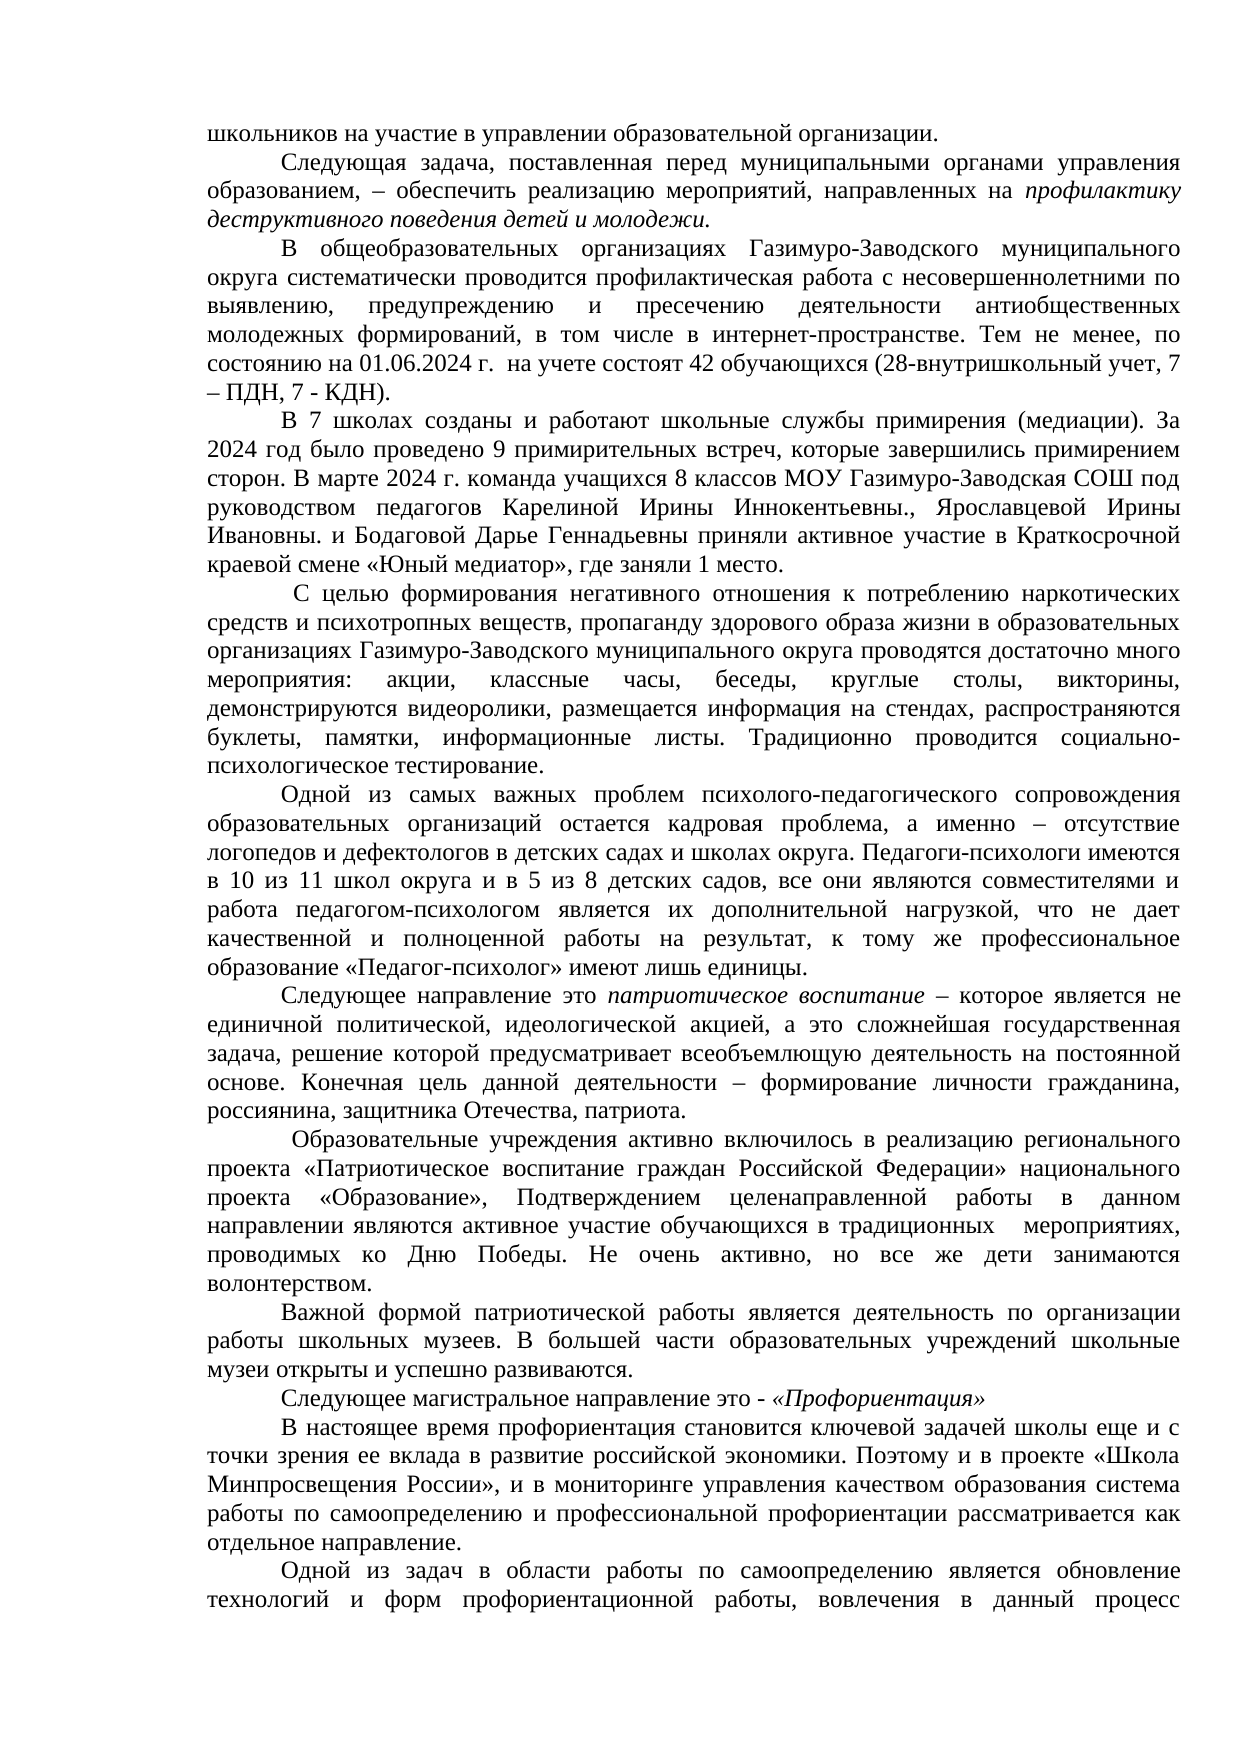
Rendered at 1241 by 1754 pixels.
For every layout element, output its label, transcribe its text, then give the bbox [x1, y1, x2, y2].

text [207, 1556, 1181, 1613]
text Одной из самых важных проблем психолого-педагогического сопровождения образовательных организаций остается кадровая проблема, а именно – отсутствие логопедов и дефектологов в детских садах и школах округа. Педагоги-психологи имеются в 10 из 11 школ округа и в 5 из 8 детских садов, все они являются совместителями и работа педагогом-психологом является их дополнительной нагрузкой, что не дает качественной и полноценной работы на результат, к тому же профессиональное образование «Педагог-психолог» имеют лишь единицы. [207, 779, 1181, 981]
text В общеобразовательных организациях Газимуро-Заводского муниципального округа систематически проводится профилактическая работа с несовершеннолетними по выявлению, предупреждению и пресечению деятельности антиобщественных молодежных формирований, в том числе в интернет-пространстве. Тем не менее, по состоянию на 01.06.2024 г. на учете состоят 42 обучающихся (28-внутришкольный учет, 7 – ПДН, 7 - КДН). [207, 233, 1181, 406]
text В 7 школах созданы и работают школьные службы примирения (медиации). За 2024 год было проведено 9 примирительных встреч, которые завершились примирением сторон. В марте 2024 г. команда учащихся 8 классов МОУ Газимуро-Заводская СОШ под руководством педагогов Карелиной Ирины Иннокентьевны., Ярославцевой Ирины Ивановны. и Бодаговой Дарье Геннадьевны приняли активное участие в Краткосрочной краевой смене «Юный медиатор», где заняли 1 место. [207, 406, 1181, 578]
text Важной формой патриотической работы является деятельность по организации работы школьных музеев. В большей части образовательных учреждений школьные музеи открыты и успешно развиваются. [207, 1297, 1181, 1383]
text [207, 118, 1181, 147]
text Образовательные учреждения активно включилось в реализацию регионального проекта «Патриотическое воспитание граждан Российской Федерации» национального проекта «Образование», Подтверждением целенаправленной работы в данном направлении являются активное участие обучающихся в традиционных мероприятиях, проводимых ко Дню Победы. Не очень активно, но все же дети занимаются волонтерством. [207, 1124, 1181, 1297]
text С целью формирования негативного отношения к потреблению наркотических средств и психотропных веществ, пропаганду здорового образа жизни в образовательных организациях Газимуро-Заводского муниципального округа проводятся достаточно много мероприятия: акции, классные часы, беседы, круглые столы, викторины, демонстрируются видеоролики, размещается информация на стендах, распространяются буклеты, памятки, информационные листы. Традиционно проводится социально-психологическое тестирование. [207, 578, 1181, 779]
text Следующее магистральное направление это - «Профориентация» [207, 1383, 1181, 1412]
text Следующее направление это патриотическое воспитание – которое является не единичной политической, идеологической акцией, а это сложнейшая государственная задача, решение которой предусматривает всеобъемлющую деятельность на постоянной основе. Конечная цель данной деятельности – формирование личности гражданина, россиянина, защитника Отечества, патриота. [207, 981, 1181, 1124]
text Следующая задача, поставленная перед муниципальными органами управления образованием, – обеспечить реализацию мероприятий, направленных на профилактику деструктивного поведения детей и молодежи. [207, 147, 1181, 233]
text В настоящее время профориентация становится ключевой задачей школы еще и с точки зрения ее вклада в развитие российской экономики. Поэтому и в проекте «Школа Минпросвещения России», и в мониторинге управления качеством образования система работы по самоопределению и профессиональной профориентации рассматривается как отдельное направление. [207, 1412, 1181, 1556]
